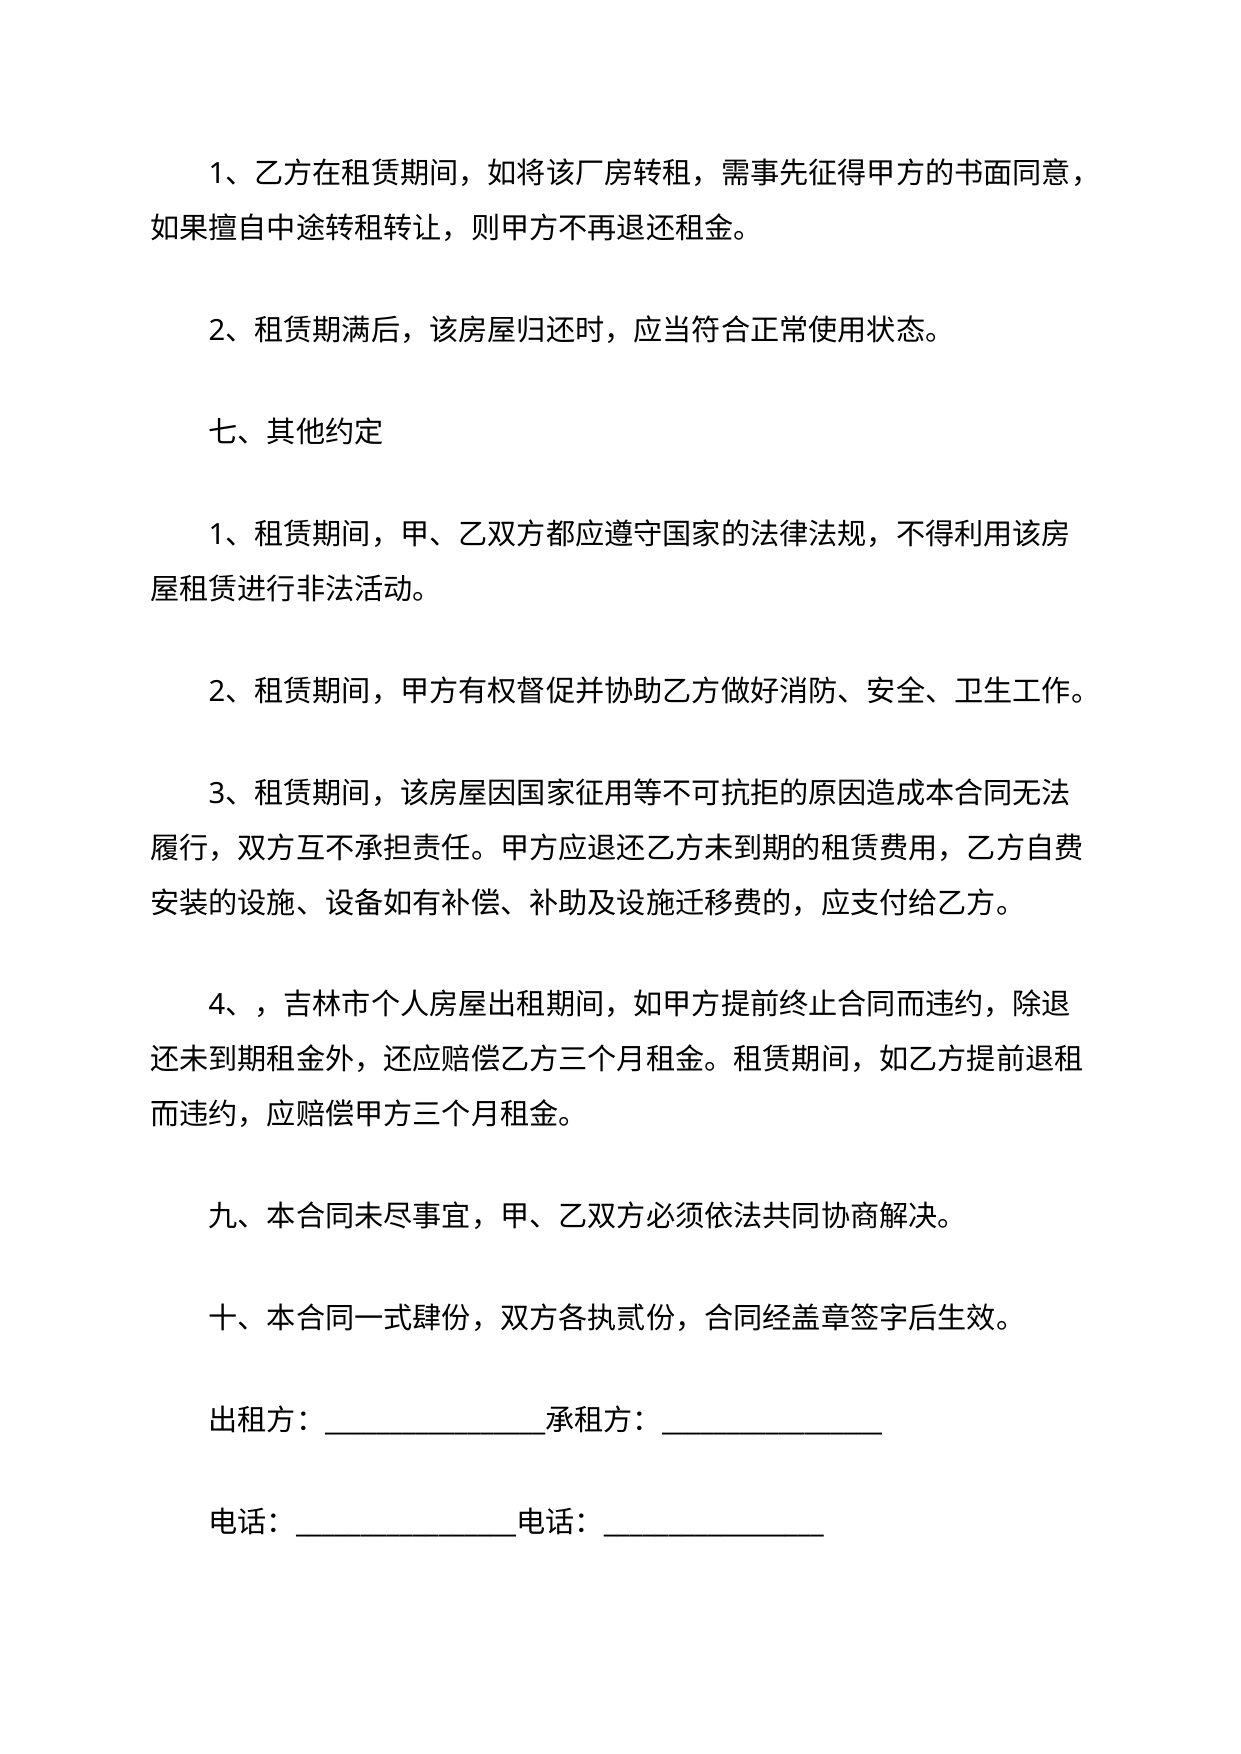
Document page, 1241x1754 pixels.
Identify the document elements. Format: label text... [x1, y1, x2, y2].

text 十、本合同一式肆份，双方各执贰份，合同经盖章签字后生效。 [150, 1294, 1090, 1337]
text 1、乙方在租赁期间，如将该厂房转租，需事先征得甲方的书面同意，如果擅自中途转租转让，则甲方不再退还租金。 [150, 150, 1090, 247]
text 出租方：_________________承租方：_________________ [150, 1396, 1090, 1438]
text 电话：_________________电话：_________________ [150, 1498, 1090, 1541]
text 2、租赁期间，甲方有权督促并协助乙方做好消防、安全、卫生工作。 [150, 667, 1090, 710]
text 九、本合同未尽事宜，甲、乙双方必须依法共同协商解决。 [150, 1193, 1090, 1235]
text 3、租赁期间，该房屋因国家征用等不可抗拒的原因造成本合同无法履行，双方互不承担责任。甲方应退还乙方未到期的租赁费用，乙方自费安装的设施、设备如有补偿、补助及设施迁移费的，应支付给乙方。 [150, 769, 1090, 921]
text 七、其他约定 [150, 409, 1090, 451]
text 1、租赁期间，甲、乙双方都应遵守国家的法律法规，不得利用该房屋租赁进行非法活动。 [150, 511, 1090, 608]
text 2、租赁期满后，该房屋归还时，应当符合正常使用状态。 [150, 307, 1090, 349]
text 4、，吉林市个人房屋出租期间，如甲方提前终止合同而违约，除退还未到期租金外，还应赔偿乙方三个月租金。租赁期间，如乙方提前退租而违约，应赔偿甲方三个月租金。 [150, 981, 1090, 1133]
